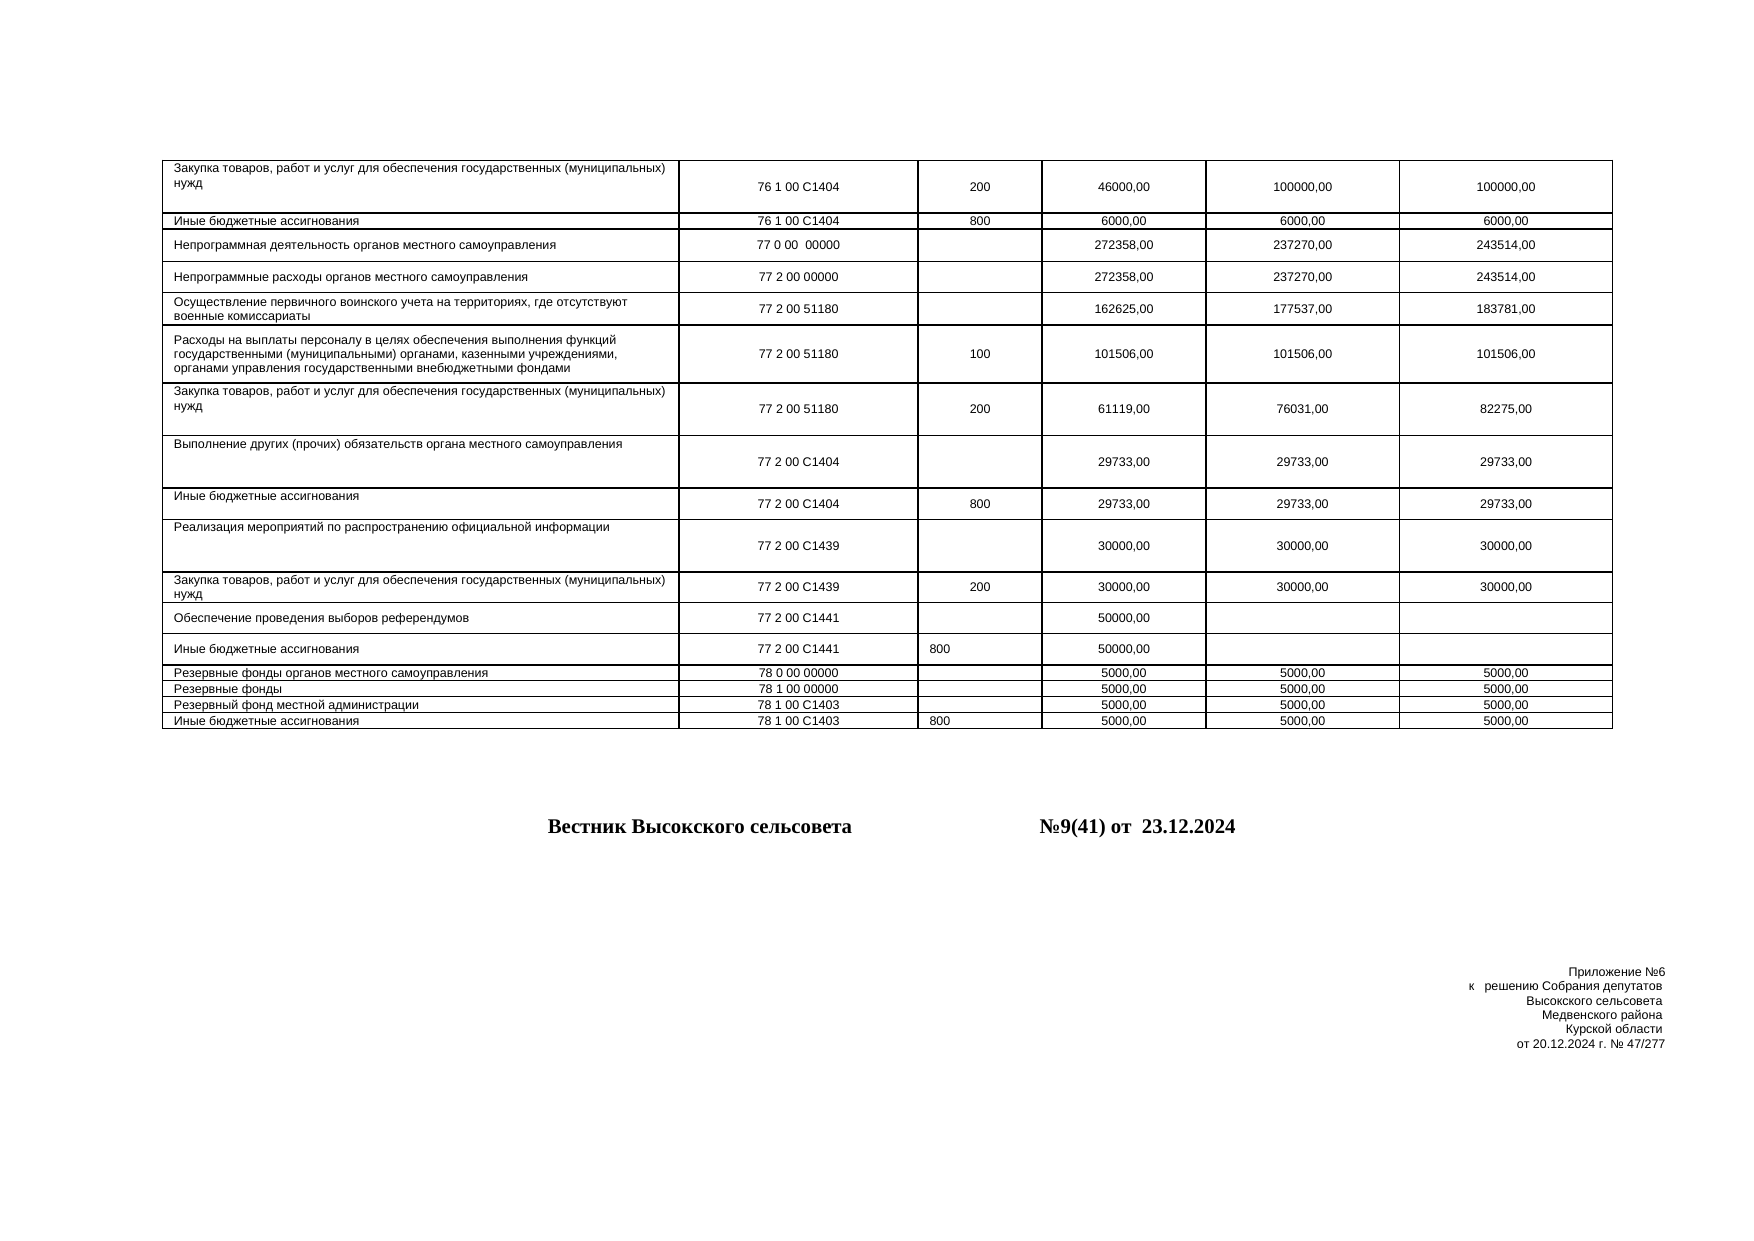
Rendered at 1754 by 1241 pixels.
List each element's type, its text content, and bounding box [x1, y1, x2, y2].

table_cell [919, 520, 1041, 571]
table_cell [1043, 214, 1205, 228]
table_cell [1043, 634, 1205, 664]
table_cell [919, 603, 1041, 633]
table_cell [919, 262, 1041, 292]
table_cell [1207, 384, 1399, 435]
text от 20.12.2024 г. № 47/277 [118, 1036, 1665, 1051]
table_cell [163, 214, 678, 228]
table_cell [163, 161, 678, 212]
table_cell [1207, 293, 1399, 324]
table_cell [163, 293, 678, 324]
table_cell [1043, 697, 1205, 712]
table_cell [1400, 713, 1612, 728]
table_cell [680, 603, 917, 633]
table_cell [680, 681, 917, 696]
text Вестник Высокского сельсовета №9(41) от 23.12.2024 [118, 814, 1665, 838]
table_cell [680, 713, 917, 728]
text Приложение №6 [118, 964, 1665, 979]
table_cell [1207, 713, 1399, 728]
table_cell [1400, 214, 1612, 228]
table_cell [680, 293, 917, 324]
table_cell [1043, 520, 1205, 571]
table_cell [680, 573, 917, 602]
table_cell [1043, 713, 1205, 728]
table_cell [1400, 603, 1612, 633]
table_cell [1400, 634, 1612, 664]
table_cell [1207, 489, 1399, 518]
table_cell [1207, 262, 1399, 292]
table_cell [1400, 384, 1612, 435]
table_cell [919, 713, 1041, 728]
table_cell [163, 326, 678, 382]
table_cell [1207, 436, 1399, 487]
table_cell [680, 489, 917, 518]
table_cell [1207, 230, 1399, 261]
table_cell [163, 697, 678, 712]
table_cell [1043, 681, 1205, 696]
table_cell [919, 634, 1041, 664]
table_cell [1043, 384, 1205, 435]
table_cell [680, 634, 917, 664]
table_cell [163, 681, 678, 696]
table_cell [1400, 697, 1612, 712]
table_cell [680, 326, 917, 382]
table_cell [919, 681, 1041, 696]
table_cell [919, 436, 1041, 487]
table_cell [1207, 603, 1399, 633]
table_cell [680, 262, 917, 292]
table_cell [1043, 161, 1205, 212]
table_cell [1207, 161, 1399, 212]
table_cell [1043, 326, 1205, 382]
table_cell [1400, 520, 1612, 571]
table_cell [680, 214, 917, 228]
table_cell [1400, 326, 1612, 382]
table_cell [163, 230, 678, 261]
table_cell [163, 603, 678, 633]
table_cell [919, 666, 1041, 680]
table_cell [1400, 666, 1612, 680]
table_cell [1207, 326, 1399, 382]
text Курской области [118, 1022, 1662, 1036]
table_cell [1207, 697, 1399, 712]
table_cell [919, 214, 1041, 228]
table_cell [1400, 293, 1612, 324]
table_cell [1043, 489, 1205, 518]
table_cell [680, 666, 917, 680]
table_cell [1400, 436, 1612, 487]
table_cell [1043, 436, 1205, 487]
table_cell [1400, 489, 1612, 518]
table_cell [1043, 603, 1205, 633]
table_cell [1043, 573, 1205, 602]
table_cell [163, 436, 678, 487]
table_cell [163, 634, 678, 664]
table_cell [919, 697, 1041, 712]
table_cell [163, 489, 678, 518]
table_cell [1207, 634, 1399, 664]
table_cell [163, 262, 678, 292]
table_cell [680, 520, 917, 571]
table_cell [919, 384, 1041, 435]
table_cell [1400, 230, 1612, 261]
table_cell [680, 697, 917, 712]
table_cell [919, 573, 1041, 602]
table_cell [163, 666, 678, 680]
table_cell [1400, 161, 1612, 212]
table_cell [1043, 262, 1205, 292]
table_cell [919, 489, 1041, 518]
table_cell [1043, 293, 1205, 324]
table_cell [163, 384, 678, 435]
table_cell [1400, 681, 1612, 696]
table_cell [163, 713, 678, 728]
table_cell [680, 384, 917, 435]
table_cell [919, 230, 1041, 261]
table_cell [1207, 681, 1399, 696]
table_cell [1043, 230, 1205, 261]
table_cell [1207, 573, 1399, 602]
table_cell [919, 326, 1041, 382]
text Высокского сельсовета [118, 993, 1662, 1008]
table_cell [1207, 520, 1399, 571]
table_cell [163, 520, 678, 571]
text Медвенского района [118, 1008, 1662, 1022]
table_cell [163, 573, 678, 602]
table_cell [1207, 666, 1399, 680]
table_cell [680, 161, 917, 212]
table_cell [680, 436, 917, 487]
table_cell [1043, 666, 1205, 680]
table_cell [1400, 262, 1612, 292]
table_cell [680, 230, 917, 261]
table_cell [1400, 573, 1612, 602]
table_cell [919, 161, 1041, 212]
text к решению Собрания депутатов [118, 979, 1662, 993]
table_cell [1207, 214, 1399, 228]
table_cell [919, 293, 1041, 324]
